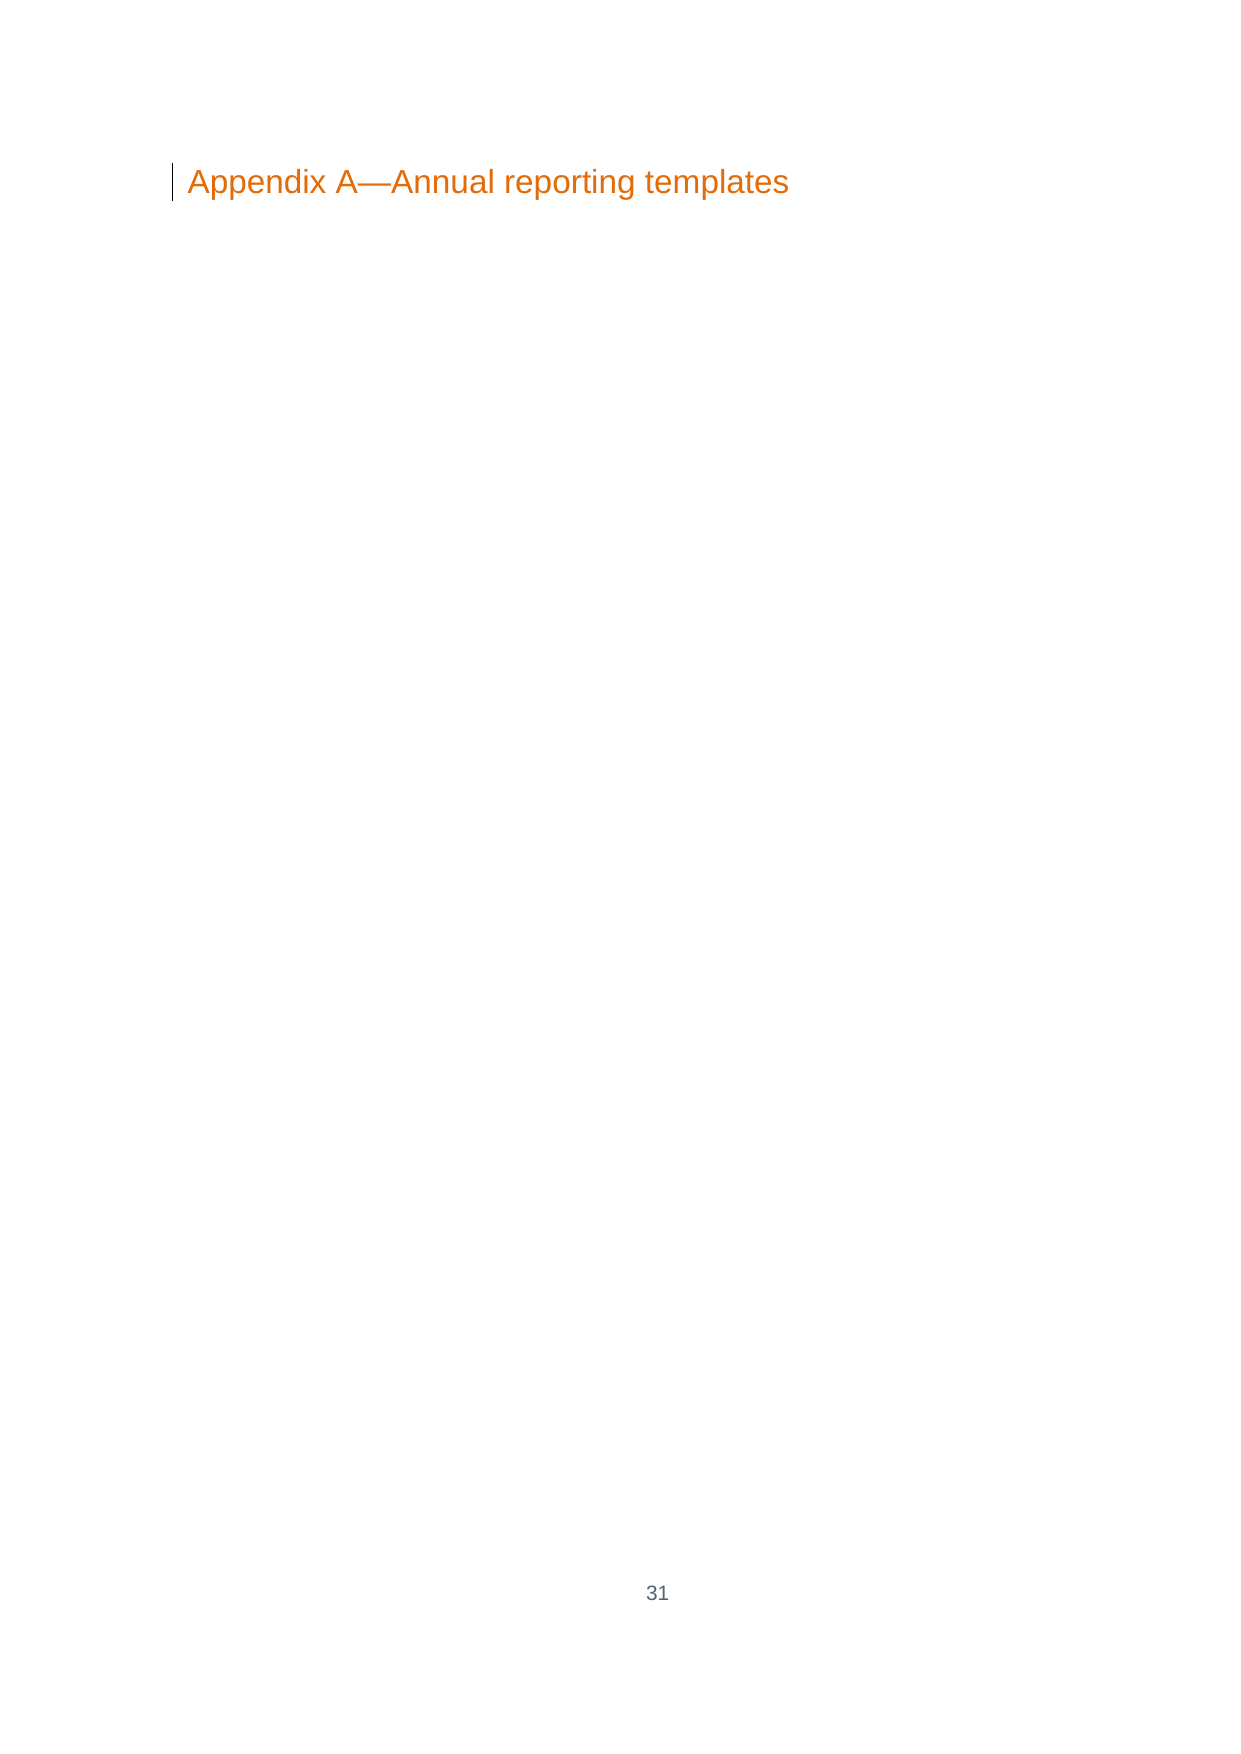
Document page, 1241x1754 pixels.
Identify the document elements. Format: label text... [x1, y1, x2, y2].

subtitle Appendix A—Annual reporting templates [187, 162, 1053, 201]
